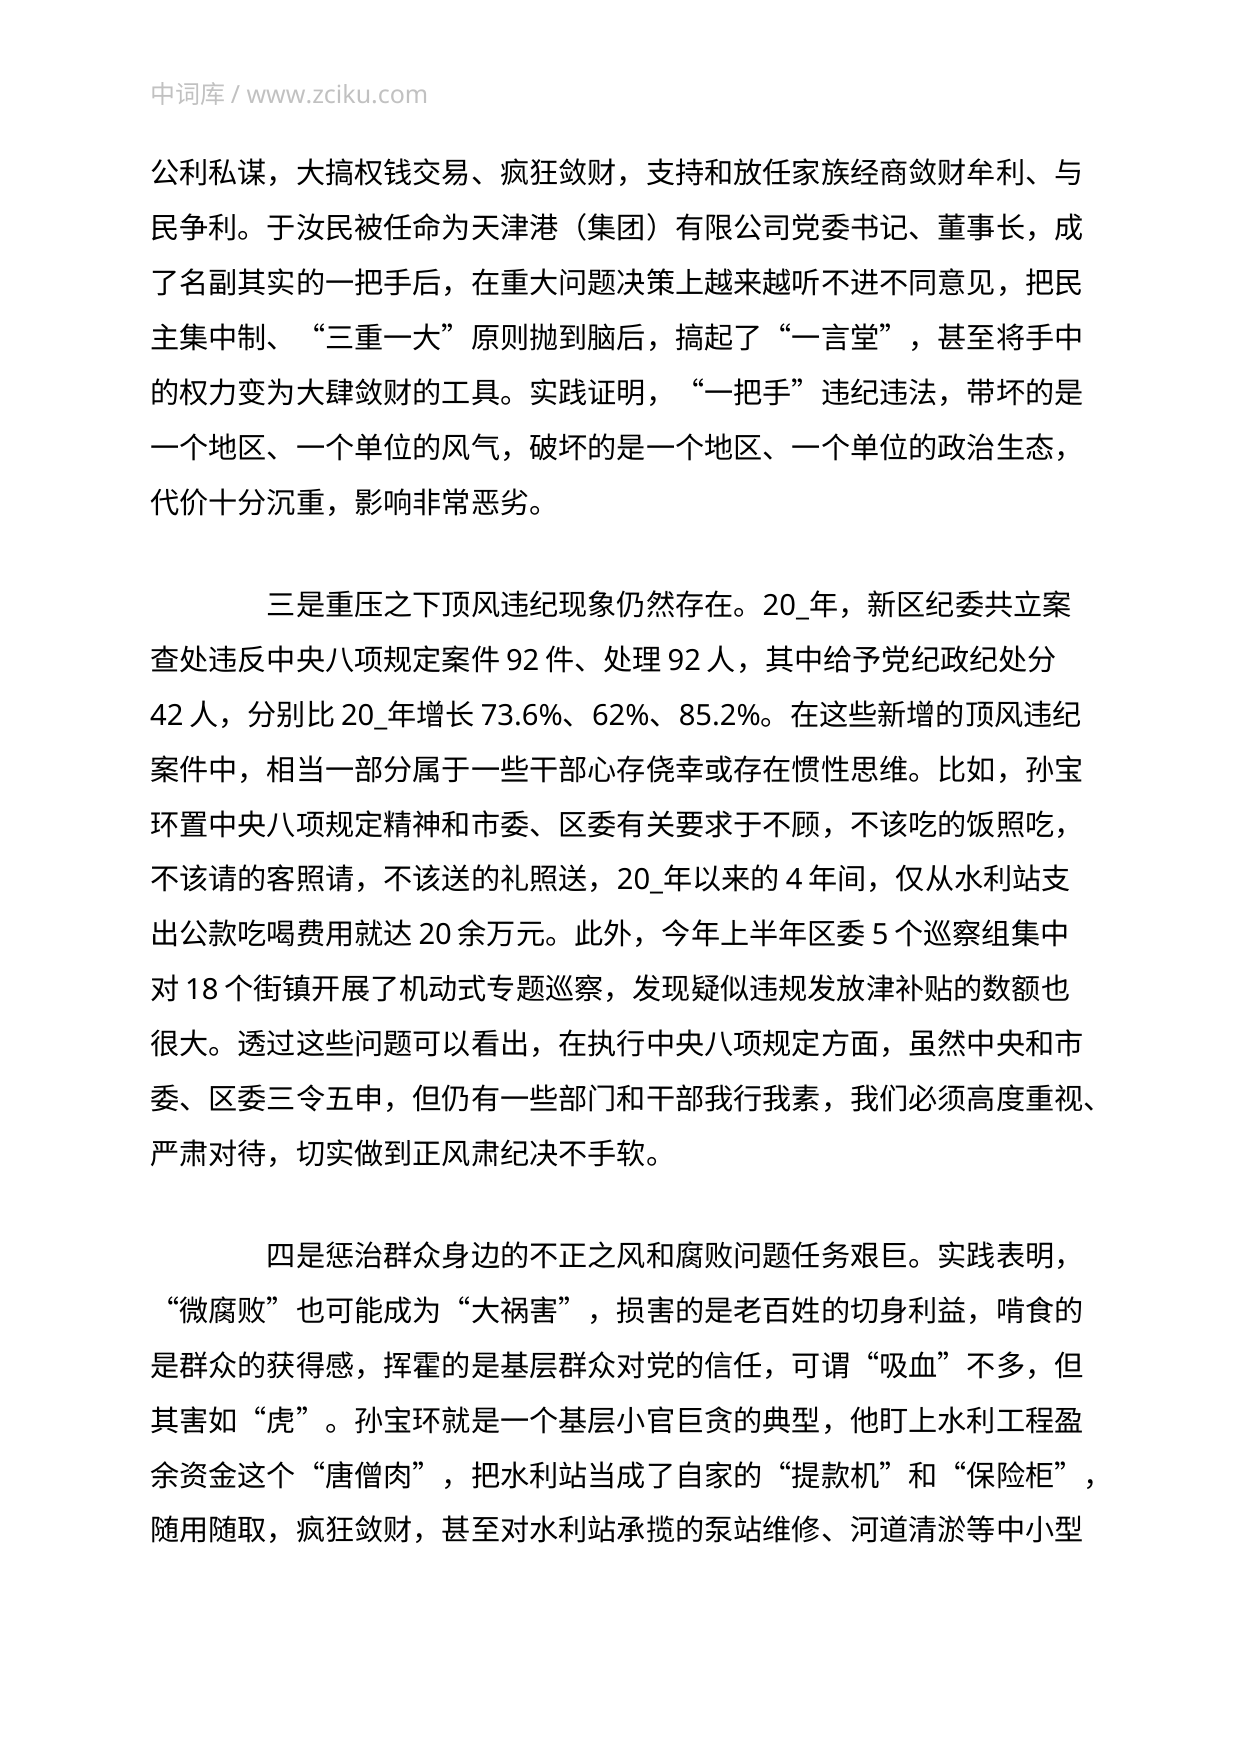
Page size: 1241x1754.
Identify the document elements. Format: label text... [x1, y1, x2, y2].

text 三是重压之下顶风违纪现象仍然存在。20_年，新区纪委共立案查处违反中央八项规定案件92件、处理92人，其中给予党纪政纪处分42人，分别比20_年增长73.6%、62%、85.2%。在这些新增的顶风违纪案件中，相当一部分属于一些干部心存侥幸或存在惯性思维。比如，孙宝环置中央八项规定精神和市委、区委有关要求于不顾，不该吃的饭照吃，不该请的客照请，不该送的礼照送，20_年以来的4年间，仅从水利站支出公款吃喝费用就达20余万元。此外，今年上半年区委5个巡察组集中对18个街镇开展了机动式专题巡察，发现疑似违规发放津补贴的数额也很大。透过这些问题可以看出，在执行中央八项规定方面，虽然中央和市委、区委三令五申，但仍有一些部门和干部我行我素，我们必须高度重视、严肃对待，切实做到正风肃纪决不手软。 [150, 581, 1090, 1173]
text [150, 1232, 1090, 1549]
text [150, 150, 1090, 522]
